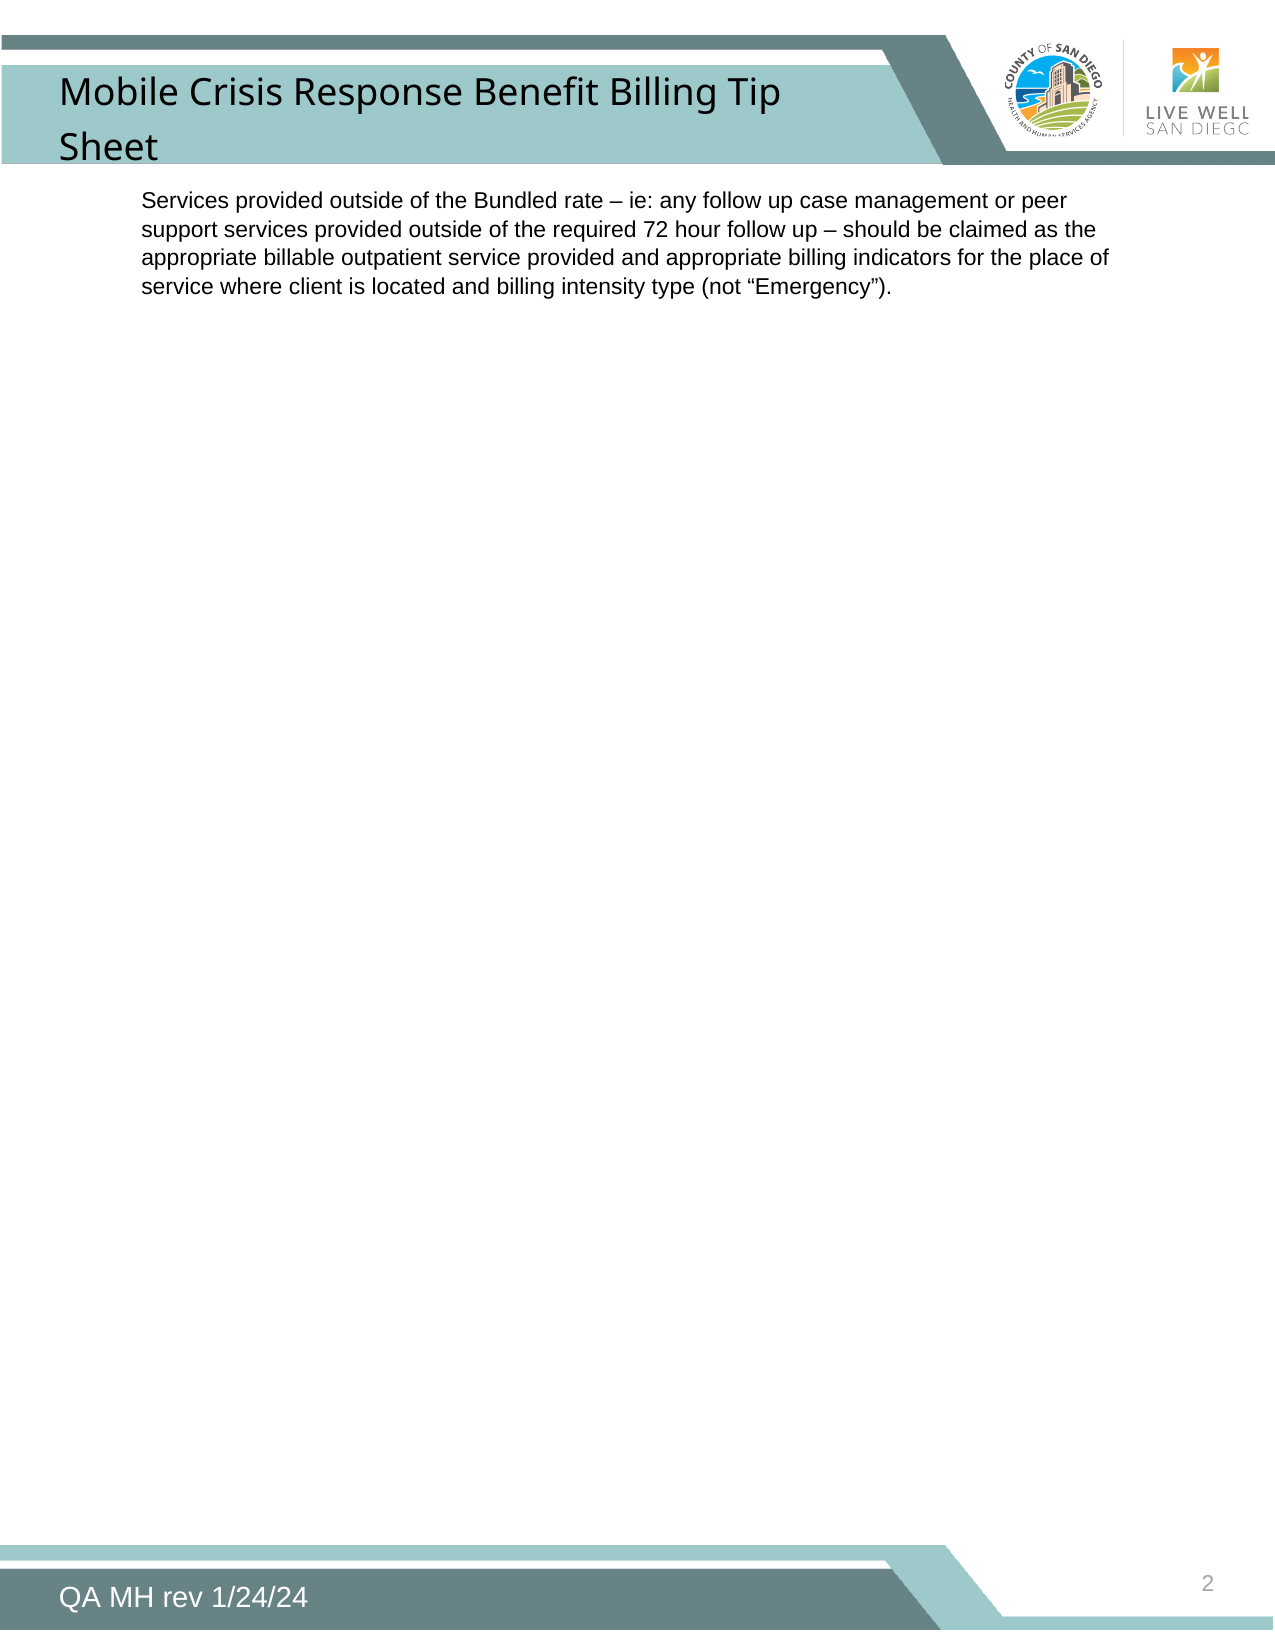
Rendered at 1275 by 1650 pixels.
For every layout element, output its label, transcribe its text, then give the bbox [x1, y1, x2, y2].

picture [1, 35, 1275, 165]
picture [0, 1545, 1273, 1630]
text Services provided outside of the Bundled rate – ie: any follow up case management or peer support services provided outside of the required 72 hour follow up – should be claimed as the appropriate billable outpatient service provided and appropriate billing indicators for the place of service where client is located and billing intensity type (not “Emergency”). [141, 187, 1143, 299]
